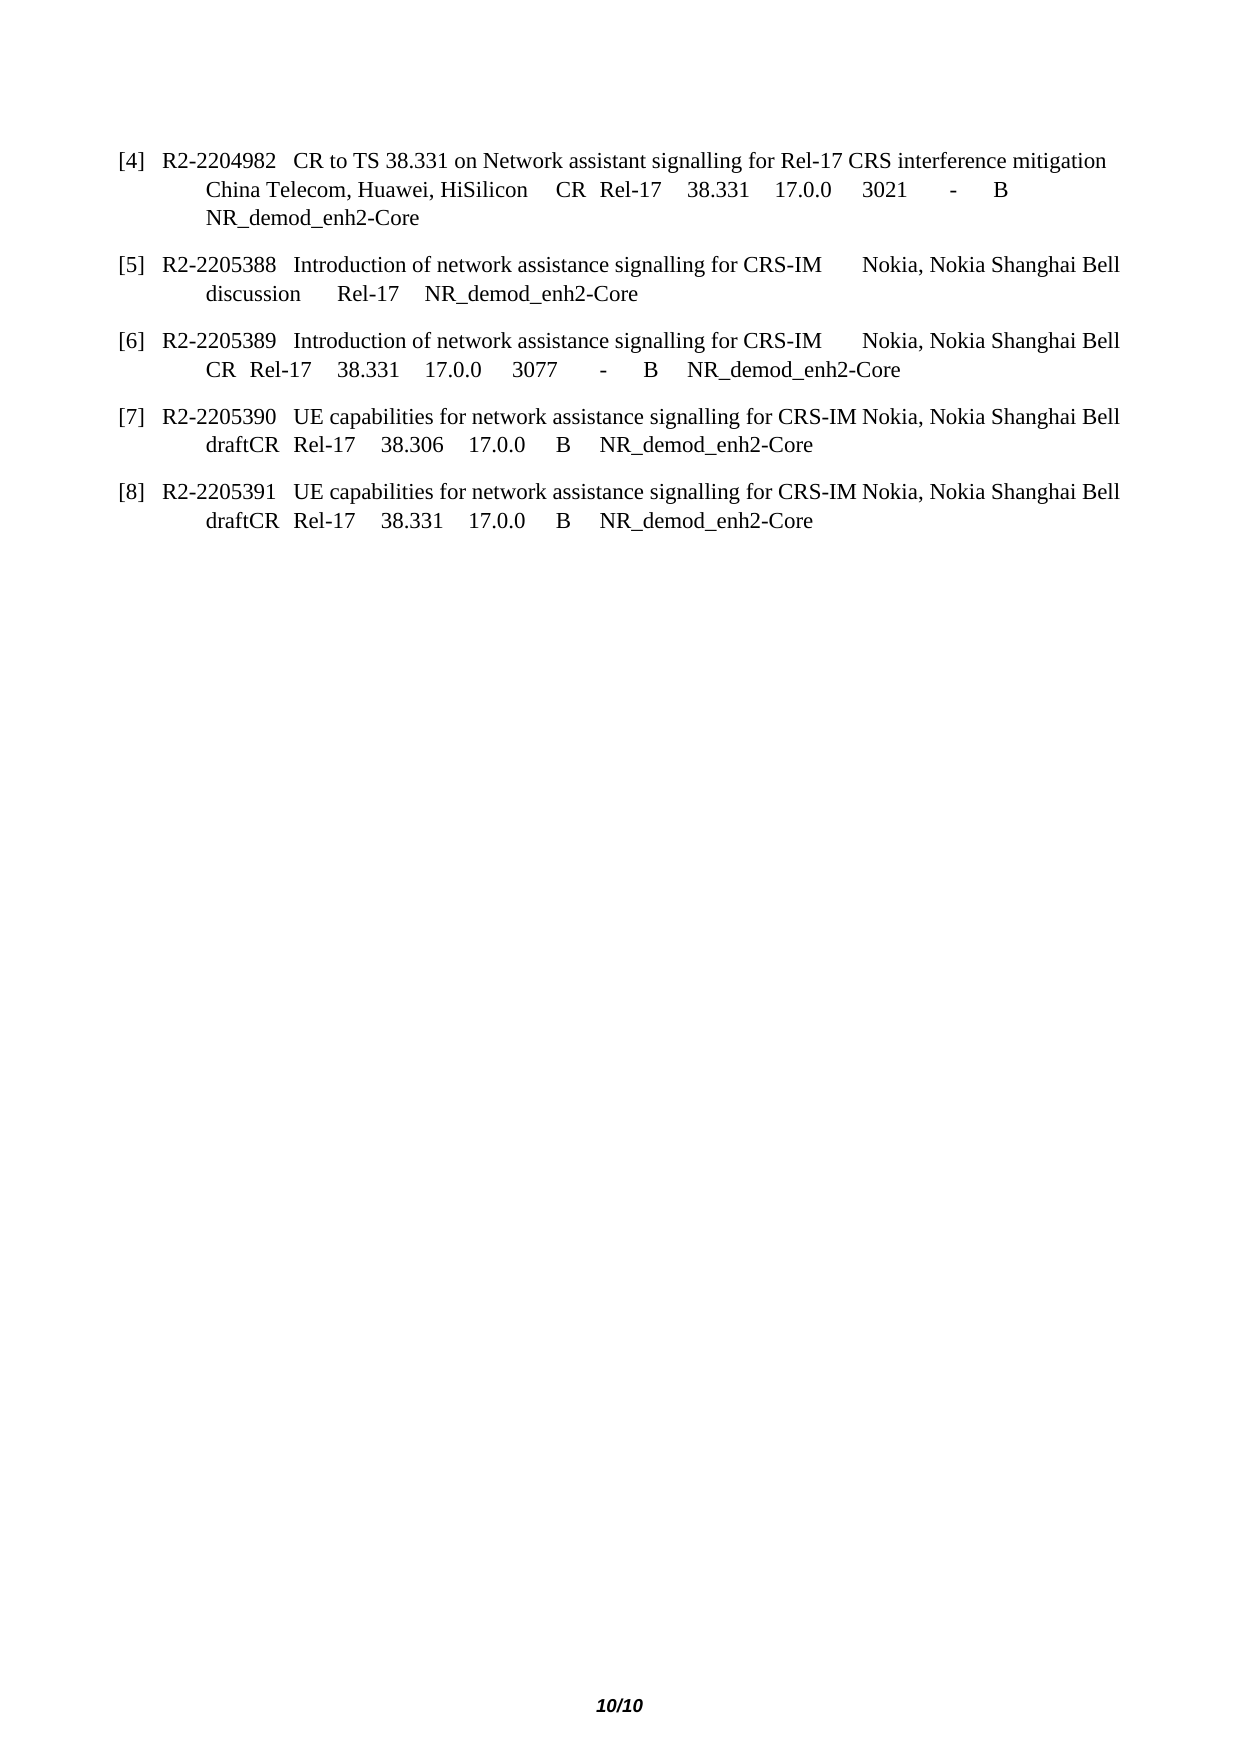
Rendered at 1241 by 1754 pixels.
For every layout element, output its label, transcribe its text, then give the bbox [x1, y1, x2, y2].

text R2-2204982 CR to TS 38.331 on Network assistant signalling for Rel-17 CRS interference mitigation China Telecom, Huawei, HiSilicon CR Rel-17 38.331 17.0.0 3021 - B NR_demod_enh2-Core [118, 147, 1122, 231]
text R2-2205391 UE capabilities for network assistance signalling for CRS-IM Nokia, Nokia Shanghai Bell draftCR Rel-17 38.331 17.0.0 B NR_demod_enh2-Core [118, 478, 1122, 533]
text R2-2205388 Introduction of network assistance signalling for CRS-IM Nokia, Nokia Shanghai Bell discussion Rel-17 NR_demod_enh2-Core [118, 252, 1122, 306]
text R2-2205389 Introduction of network assistance signalling for CRS-IM Nokia, Nokia Shanghai Bell CR Rel-17 38.331 17.0.0 3077 - B NR_demod_enh2-Core [118, 327, 1122, 382]
text R2-2205390 UE capabilities for network assistance signalling for CRS-IM Nokia, Nokia Shanghai Bell draftCR Rel-17 38.306 17.0.0 B NR_demod_enh2-Core [118, 403, 1122, 458]
